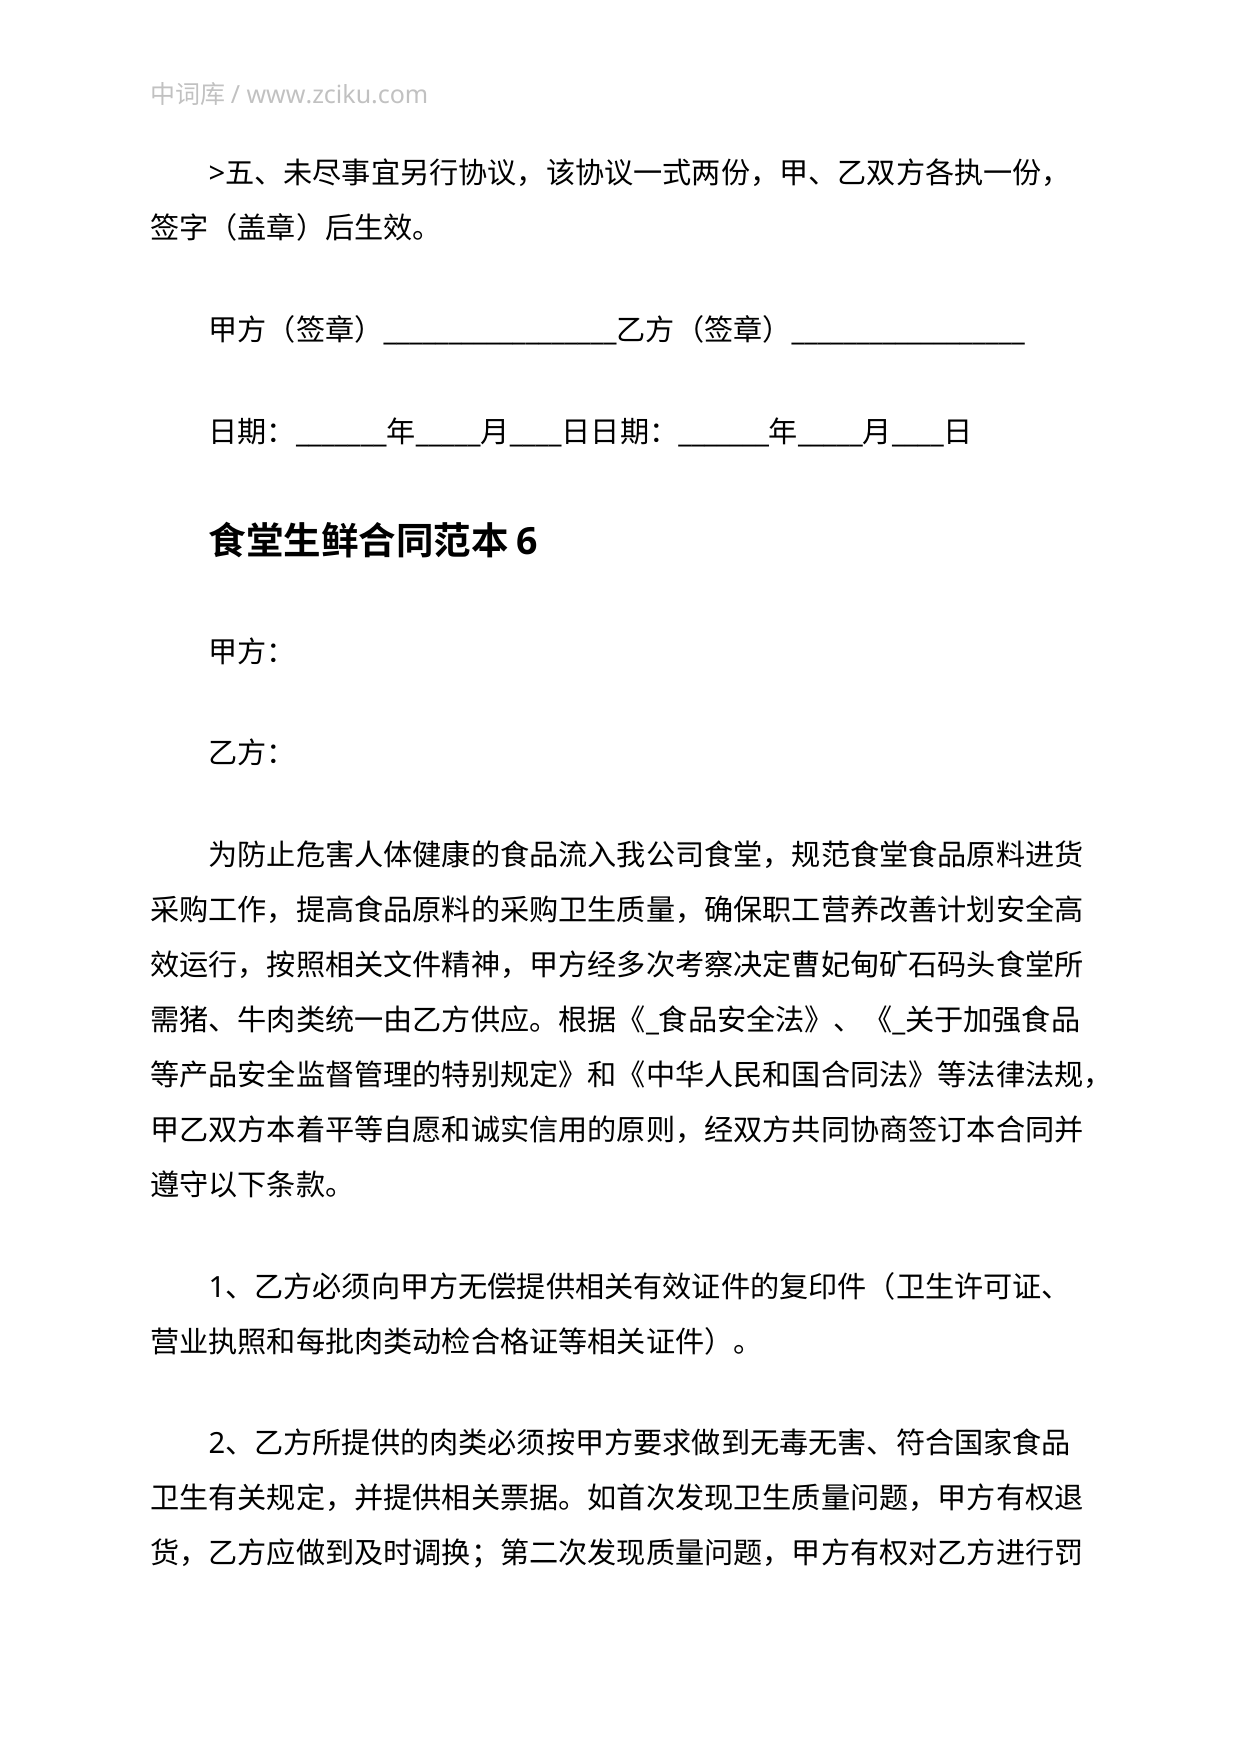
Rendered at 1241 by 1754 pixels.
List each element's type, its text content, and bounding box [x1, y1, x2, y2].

text >五、未尽事宜另行协议，该协议一式两份，甲、乙双方各执一份，签字（盖章）后生效。 [150, 150, 1090, 247]
text 甲方（签章）__________________乙方（签章）__________________ [150, 307, 1090, 349]
text 1、乙方必须向甲方无偿提供相关有效证件的复印件（卫生许可证、营业执照和每批肉类动检合格证等相关证件）。 [150, 1263, 1090, 1360]
text 乙方： [150, 730, 1090, 772]
text 日期：_______年_____月____日日期：_______年_____月____日 [150, 409, 1090, 451]
text 食堂生鲜合同范本6 [150, 511, 1090, 565]
text 为防止危害人体健康的食品流入我公司食堂，规范食堂食品原料进货采购工作，提高食品原料的采购卫生质量，确保职工营养改善计划安全高效运行，按照相关文件精神，甲方经多次考察决定曹妃甸矿石码头食堂所需猪、牛肉类统一由乙方供应。根据《_食品安全法》、《_关于加强食品等产品安全监督管理的特别规定》和《中华人民和国合同法》等法律法规，甲乙双方本着平等自愿和诚实信用的原则，经双方共同协商签订本合同并遵守以下条款。 [150, 832, 1090, 1204]
text 甲方： [150, 628, 1090, 671]
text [150, 1420, 1090, 1572]
